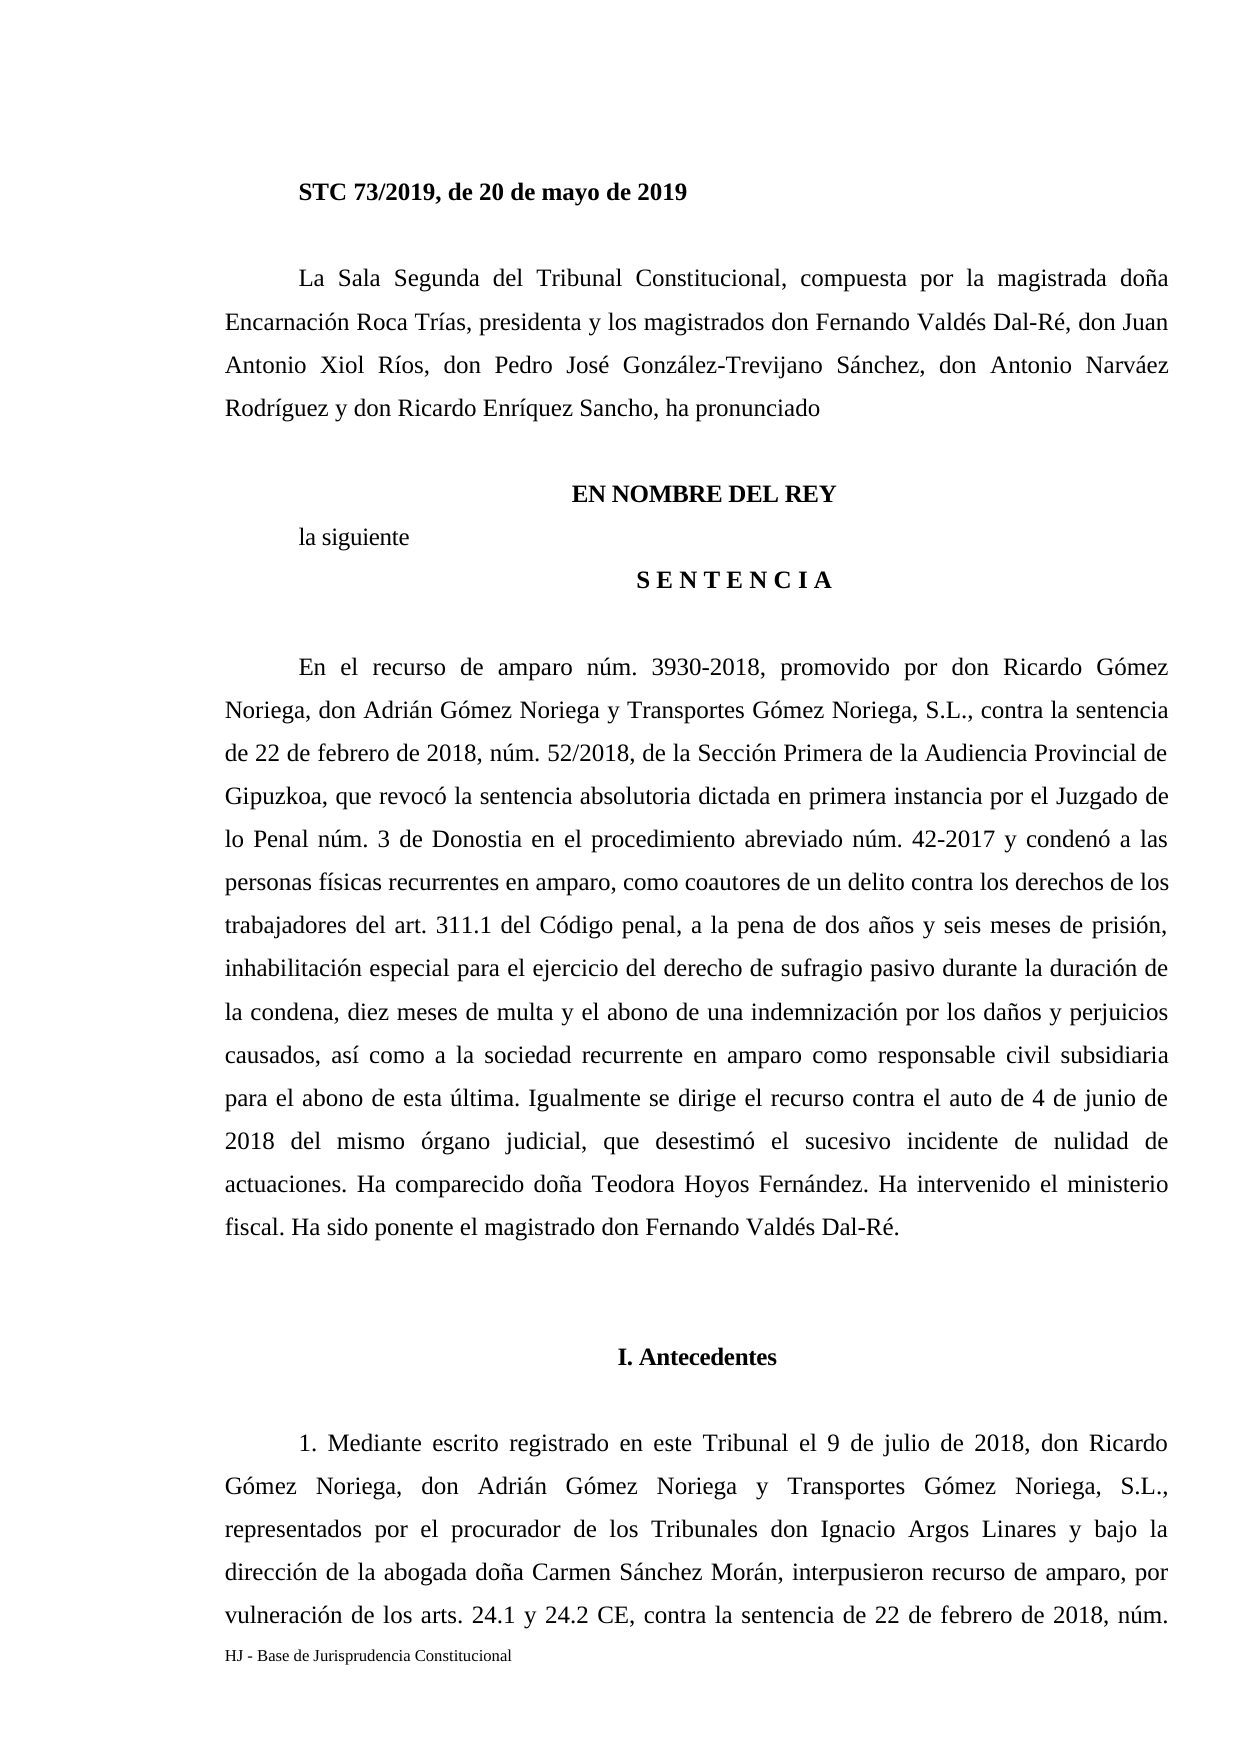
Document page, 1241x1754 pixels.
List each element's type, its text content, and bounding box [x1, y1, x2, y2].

text En el recurso de amparo núm. 3930-2018, promovido por don Ricardo Gómez Noriega, don Adrián Gómez Noriega y Transportes Gómez Noriega, S.L., contra la sentencia de 22 de febrero de 2018, núm. 52/2018, de la Sección Primera de la Audiencia Provincial de Gipuzkoa, que revocó la sentencia absolutoria dictada en primera instancia por el Juzgado de lo Penal núm. 3 de Donostia en el procedimiento abreviado núm. 42-2017 y condenó a las personas físicas recurrentes en amparo, como coautores de un delito contra los derechos de los trabajadores del art. 311.1 del Código penal, a la pena de dos años y seis meses de prisión, inhabilitación especial para el ejercicio del derecho de sufragio pasivo durante la duración de la condena, diez meses de multa y el abono de una indemnización por los daños y perjuicios causados, así como a la sociedad recurrente en amparo como responsable civil subsidiaria para el abono de esta última. Igualmente se dirige el recurso contra el auto de 4 de junio de 2018 del mismo órgano judicial, que desestimó el sucesivo incidente de nulidad de actuaciones. Ha comparecido doña Teodora Hoyos Fernández. Ha intervenido el ministerio fiscal. Ha sido ponente el magistrado don Fernando Valdés Dal-Ré. [224, 652, 1169, 1241]
text La Sala Segunda del Tribunal Constitucional, compuesta por la magistrada doña Encarnación Roca Trías, presidenta y los magistrados don Fernando Valdés Dal-Ré, don Juan Antonio Xiol Ríos, don Pedro José González-Trevijano Sánchez, don Antonio Narváez Rodríguez y don Ricardo Enríquez Sancho, ha pronunciado [224, 263, 1169, 422]
text STC 73/2019, de 20 de mayo de 2019 [224, 177, 1169, 206]
text la siguiente [224, 522, 1110, 551]
text S E N T E N C I A [224, 565, 1169, 594]
text EN NOMBRE DEL REY [224, 479, 1110, 508]
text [224, 1428, 1169, 1629]
text I. Antecedentes [224, 1342, 1169, 1370]
